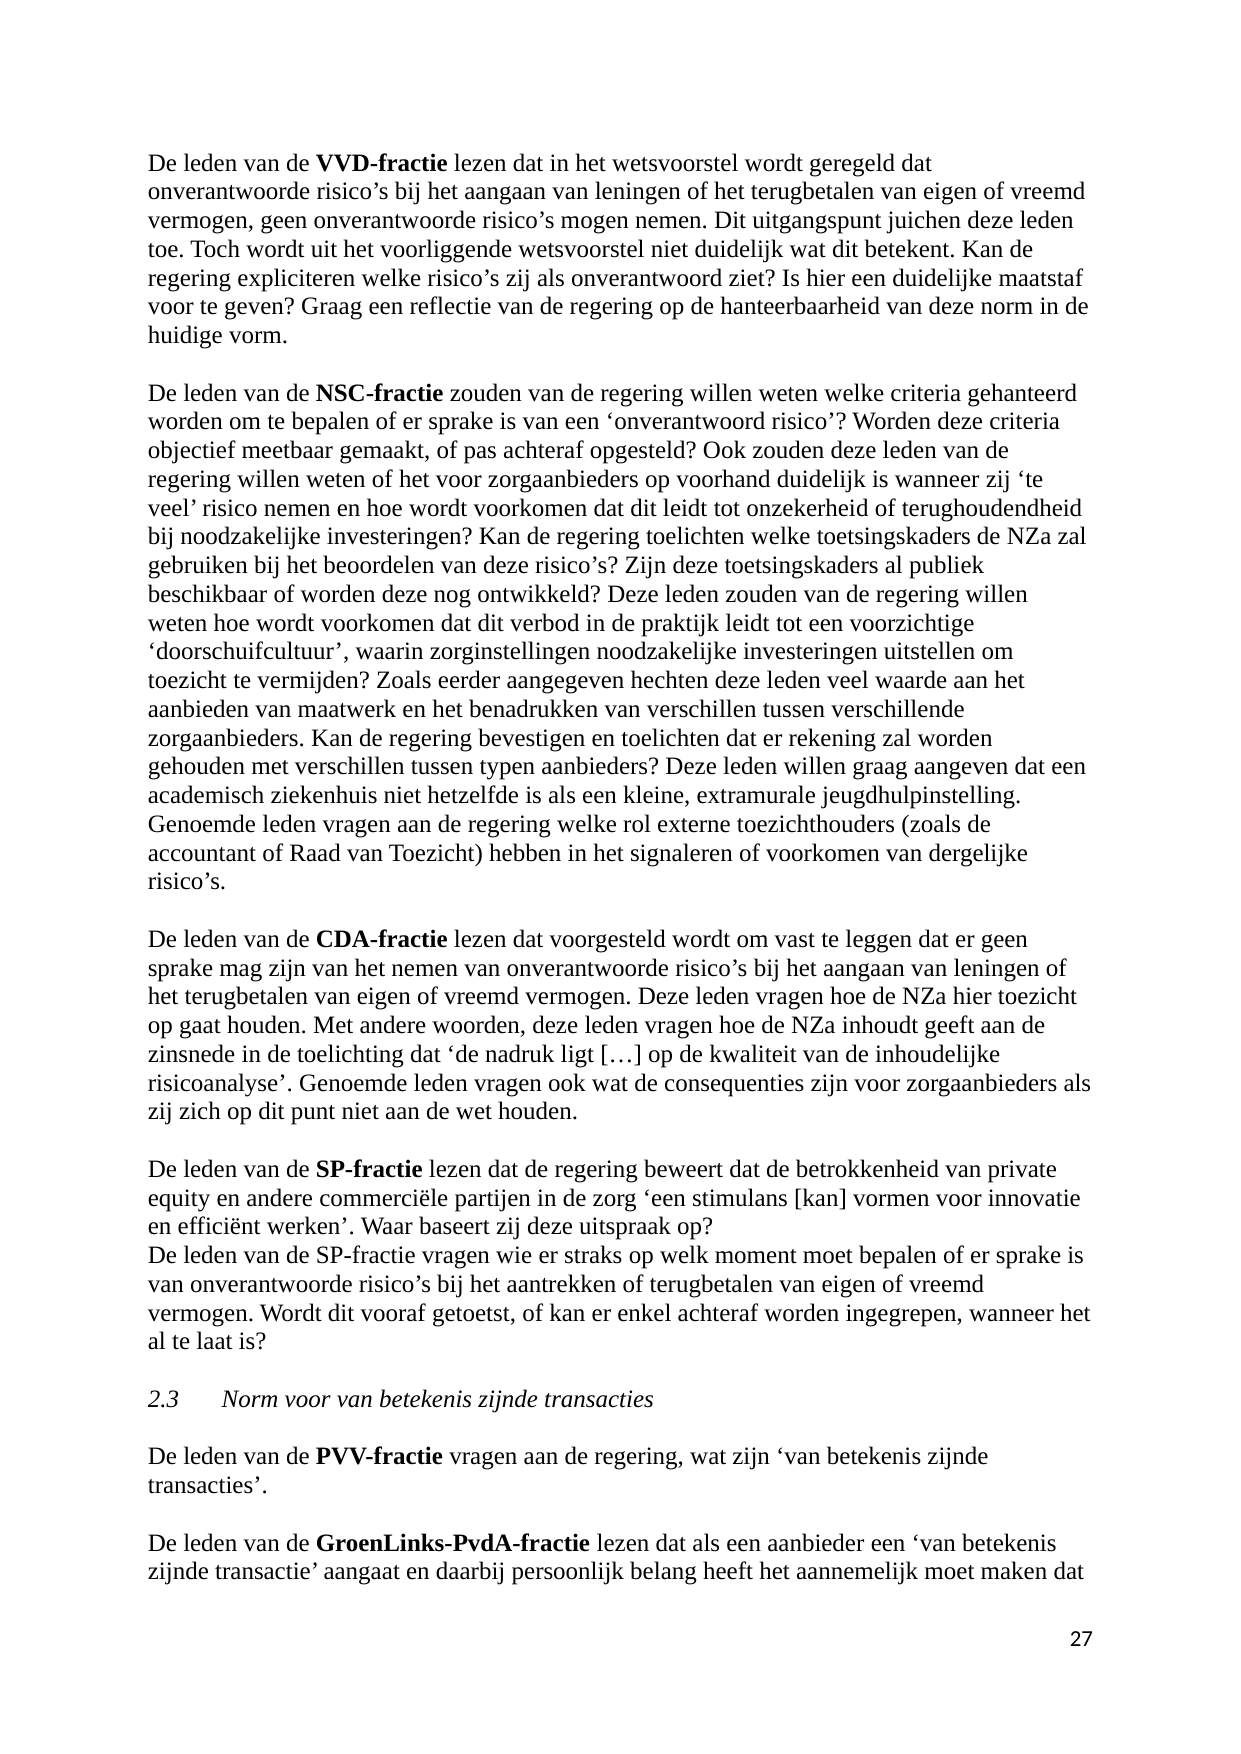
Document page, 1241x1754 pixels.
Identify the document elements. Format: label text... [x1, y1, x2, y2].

text De leden van de SP-fractie lezen dat de regering beweert dat de betrokkenheid van private equity en andere commerciële partijen in de zorg ‘een stimulans [kan] vormen voor innovatie en efficiënt werken’. Waar baseert zij deze uitspraak op? [148, 1154, 1093, 1240]
text De leden van de PVV-fractie vragen aan de regering, wat zijn ‘van betekenis zijnde transacties’. [148, 1441, 1093, 1499]
text De leden van de SP-fractie vragen wie er straks op welk moment moet bepalen of er sprake is van onverantwoorde risico’s bij het aantrekken of terugbetalen van eigen of vreemd vermogen. Wordt dit vooraf getoetst, of kan er enkel achteraf worden ingegrepen, wanneer het al te laat is? [148, 1240, 1093, 1355]
text De leden van de NSC-fractie zouden van de regering willen weten welke criteria gehanteerd worden om te bepalen of er sprake is van een ‘onverantwoord risico’? Worden deze criteria objectief meetbaar gemaakt, of pas achteraf opgesteld? Ook zouden deze leden van de regering willen weten of het voor zorgaanbieders op voorhand duidelijk is wanneer zij ‘te veel’ risico nemen en hoe wordt voorkomen dat dit leidt tot onzekerheid of terughoudendheid bij noodzakelijke investeringen? Kan de regering toelichten welke toetsingskaders de NZa zal gebruiken bij het beoordelen van deze risico’s? Zijn deze toetsingskaders al publiek beschikbaar of worden deze nog ontwikkeld? Deze leden zouden van de regering willen weten hoe wordt voorkomen dat dit verbod in de praktijk leidt tot een voorzichtige ‘doorschuifcultuur’, waarin zorginstellingen noodzakelijke investeringen uitstellen om toezicht te vermijden? Zoals eerder aangegeven hechten deze leden veel waarde aan het aanbieden van maatwerk en het benadrukken van verschillen tussen verschillende zorgaanbieders. Kan de regering bevestigen en toelichten dat er rekening zal worden gehouden met verschillen tussen typen aanbieders? Deze leden willen graag aangeven dat een academisch ziekenhuis niet hetzelfde is als een kleine, extramurale jeugdhulpinstelling. Genoemde leden vragen aan de regering welke rol externe toezichthouders (zoals de accountant of Raad van Toezicht) hebben in het signaleren of voorkomen van dergelijke risico’s. [148, 378, 1093, 895]
text De leden van de CDA-fractie lezen dat voorgesteld wordt om vast te leggen dat er geen sprake mag zijn van het nemen van onverantwoorde risico’s bij het aangaan van leningen of het terugbetalen van eigen of vreemd vermogen. Deze leden vragen hoe de NZa hier toezicht op gaat houden. Met andere woorden, deze leden vragen hoe de NZa inhoudt geeft aan de zinsnede in de toelichting dat ‘de nadruk ligt […] op de kwaliteit van de inhoudelijke risicoanalyse’. Genoemde leden vragen ook wat de consequenties zijn voor zorgaanbieders als zij zich op dit punt niet aan de wet houden. [148, 924, 1093, 1125]
list Norm voor van betekenis zijnde transacties [148, 1384, 1093, 1413]
text De leden van de VVD-fractie lezen dat in het wetsvoorstel wordt geregeld dat onverantwoorde risico’s bij het aangaan van leningen of het terugbetalen van eigen of vreemd vermogen, geen onverantwoorde risico’s mogen nemen. Dit uitgangspunt juichen deze leden toe. Toch wordt uit het voorliggende wetsvoorstel niet duidelijk wat dit betekent. Kan de regering expliciteren welke risico’s zij als onverantwoord ziet? Is hier een duidelijke maatstaf voor te geven? Graag een reflectie van de regering op de hanteerbaarheid van deze norm in de huidige vorm. [148, 148, 1093, 349]
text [148, 1528, 1093, 1585]
